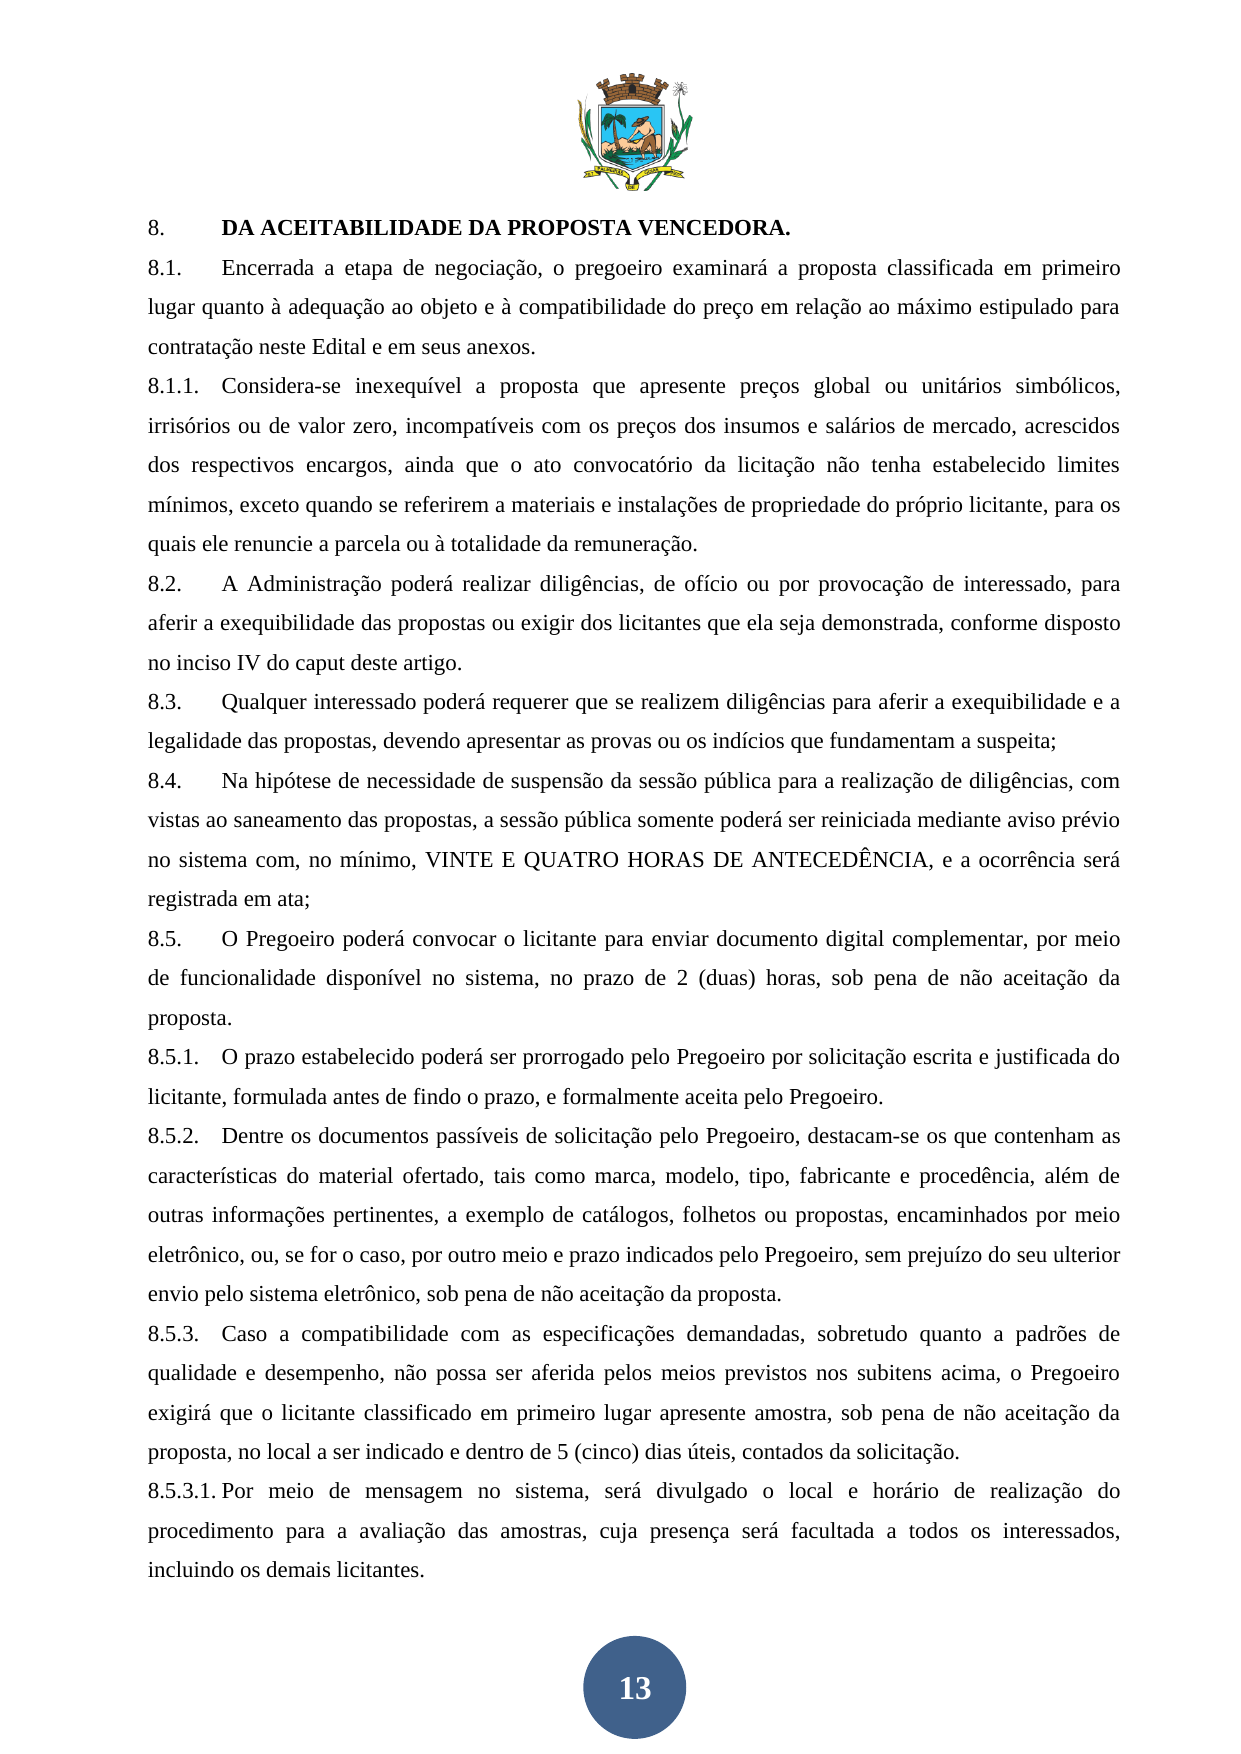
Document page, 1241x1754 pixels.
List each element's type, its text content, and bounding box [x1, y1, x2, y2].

text 8.5. O Pregoeiro poderá convocar o licitante para enviar documento digital complementar, por meio de funcionalidade disponível no sistema, no prazo de 2 (duas) horas, sob pena de não aceitação da proposta. [148, 925, 1122, 1030]
text 8.5.2. Dentre os documentos passíveis de solicitação pelo Pregoeiro, destacam-se os que contenham as características do material ofertado, tais como marca, modelo, tipo, fabricante e procedência, além de outras informações pertinentes, a exemplo de catálogos, folhetos ou propostas, encaminhados por meio eletrônico, ou, se for o caso, por outro meio e prazo indicados pelo Pregoeiro, sem prejuízo do seu ulterior envio pelo sistema eletrônico, sob pena de não aceitação da proposta. [148, 1122, 1122, 1307]
text 8.5.3.1. Por meio de mensagem no sistema, será divulgado o local e horário de realização do procedimento para a avaliação das amostras, cuja presença será facultada a todos os interessados, incluindo os demais licitantes. [148, 1478, 1122, 1583]
text 8.4. Na hipótese de necessidade de suspensão da sessão pública para a realização de diligências, com vistas ao saneamento das propostas, a sessão pública somente poderá ser reiniciada mediante aviso prévio no sistema com, no mínimo, VINTE E QUATRO HORAS DE ANTECEDÊNCIA, e a ocorrência será registrada em ata; [148, 767, 1122, 912]
text 8.5.1. O prazo estabelecido poderá ser prorrogado pelo Pregoeiro por solicitação escrita e justificada do licitante, formulada antes de findo o prazo, e formalmente aceita pelo Pregoeiro. [148, 1043, 1122, 1109]
text 8.3. Qualquer interessado poderá requerer que se realizem diligências para aferir a exequibilidade e a legalidade das propostas, devendo apresentar as provas ou os indícios que fundamentam a suspeita; [148, 688, 1122, 754]
picture [577, 73, 693, 191]
text 8.1.1. Considera-se inexequível a proposta que apresente preços global ou unitários simbólicos, irrisórios ou de valor zero, incompatíveis com os preços dos insumos e salários de mercado, acrescidos dos respectivos encargos, ainda que o ato convocatório da licitação não tenha estabelecido limites mínimos, exceto quando se referirem a materiais e instalações de propriedade do próprio licitante, para os quais ele renuncie a parcela ou à totalidade da remuneração. [148, 372, 1122, 556]
text 8.1. Encerrada a etapa de negociação, o pregoeiro examinará a proposta classificada em primeiro lugar quanto à adequação ao objeto e à compatibilidade do preço em relação ao máximo estipulado para contratação neste Edital e em seus anexos. [148, 254, 1122, 359]
text 8.5.3. Caso a compatibilidade com as especificações demandadas, sobretudo quanto a padrões de qualidade e desempenho, não possa ser aferida pelos meios previstos nos subitens acima, o Pregoeiro exigirá que o licitante classificado em primeiro lugar apresente amostra, sob pena de não aceitação da proposta, no local a ser indicado e dentro de 5 (cinco) dias úteis, contados da solicitação. [148, 1320, 1122, 1464]
text 8.2. A Administração poderá realizar diligências, de ofício ou por provocação de interessado, para aferir a exequibilidade das propostas ou exigir dos licitantes que ela seja demonstrada, conforme disposto no inciso IV do caput deste artigo. [148, 569, 1122, 675]
text 8. DA ACEITABILIDADE DA PROPOSTA VENCEDORA. [148, 214, 1122, 241]
